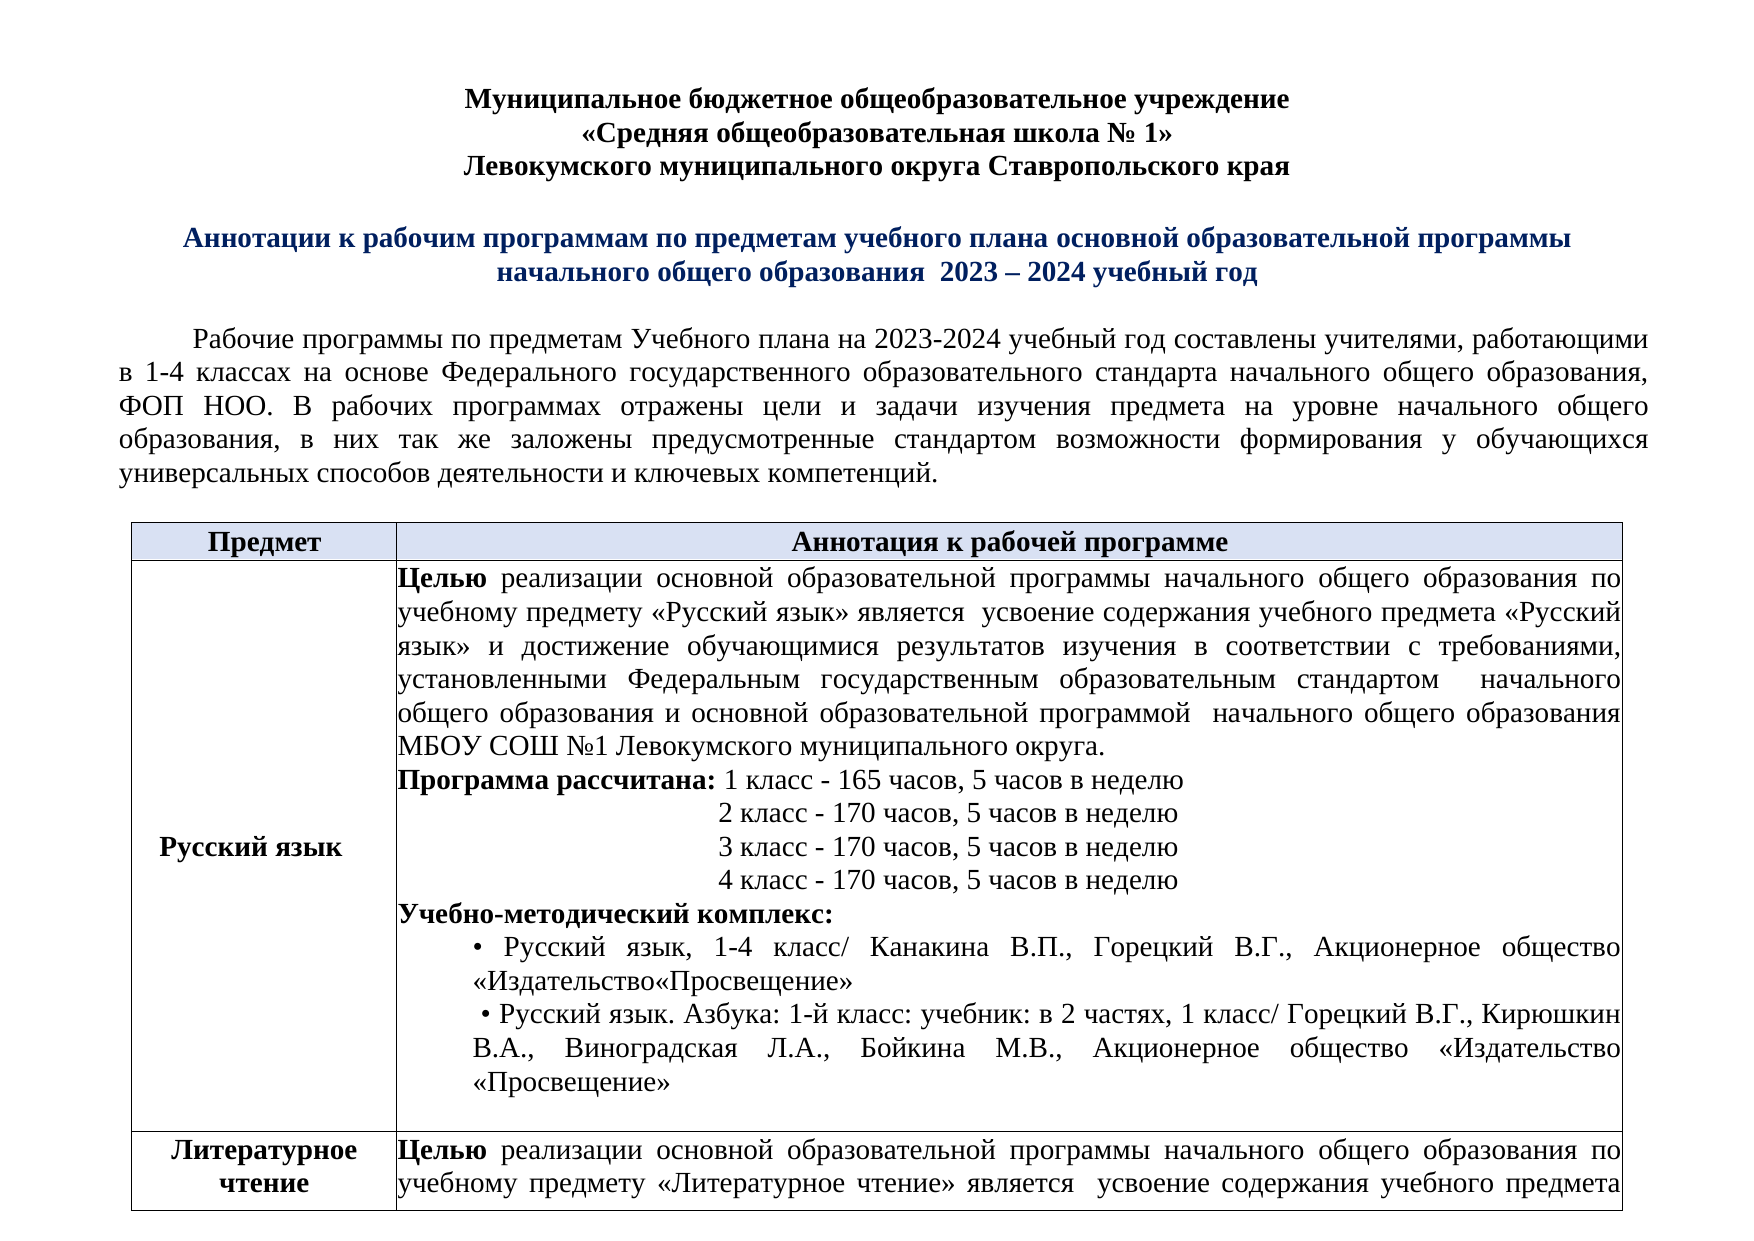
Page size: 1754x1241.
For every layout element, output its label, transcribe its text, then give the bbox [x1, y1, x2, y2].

table_header Предмет [132, 523, 396, 559]
table_cell Русский язык [132, 561, 396, 1131]
text Аннотации к рабочим программам по предметам учебного плана основной образовательной программы [119, 220, 1635, 254]
text «Средняя общеобразовательная школа № 1» [119, 115, 1635, 148]
text Левокумского муниципального округа Ставропольского края [119, 148, 1635, 182]
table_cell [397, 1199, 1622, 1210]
text Муниципальное бюджетное общеобразовательное учреждение [119, 81, 1635, 115]
text начального общего образования 2023 – 2024 учебный год [119, 254, 1635, 287]
table_cell Целью реализации основной образовательной программы начального общего образования по учебному предмету «Русский язык» является усвоение содержания учебного предмета «Русский язык» и достижение обучающимися результатов изучения в соответствии с требованиями, установленными Федеральным государственным образовательным стандартом начального общего образования и основной образовательной программой начального общего образования МБОУ СОШ №1 Левокумского муниципального округа. Программа рассчитана: 1 класс - 165 часов, 5 часов в неделю 2 класс - 170 часов, 5 часов в неделю 3 класс - 170 часов, 5 часов в неделю 4 класс - 170 часов, 5 часов в неделю Учебно-методический комплекс: • Русский язык, 1-4 класс/ Канакина В.П., Горецкий В.Г., Акционерное общество «Издательство«Просвещение» • Русский язык. Азбука: 1-й класс: учебник: в 2 частях, 1 класс/ Горецкий В.Г., Кирюшкин В.А., Виноградская Л.А., Бойкина М.В., Акционерное общество «Издательство «Просвещение» [397, 896, 1622, 1131]
table_cell Литературное чтение [132, 1132, 396, 1210]
text Рабочие программы по предметам Учебного плана на 2023-2024 учебный год составлены учителями, работающими в 1-4 классах на основе Федерального государственного образовательного стандарта начального общего образования, ФОП НОО. В рабочих программах отражены цели и задачи изучения предмета на уровне начального общего образования, в них так же заложены предусмотренные стандартом возможности формирования у обучающихся универсальных способов деятельности и ключевых компетенций. [119, 321, 1650, 488]
table_header Аннотация к рабочей программе [397, 523, 1622, 559]
